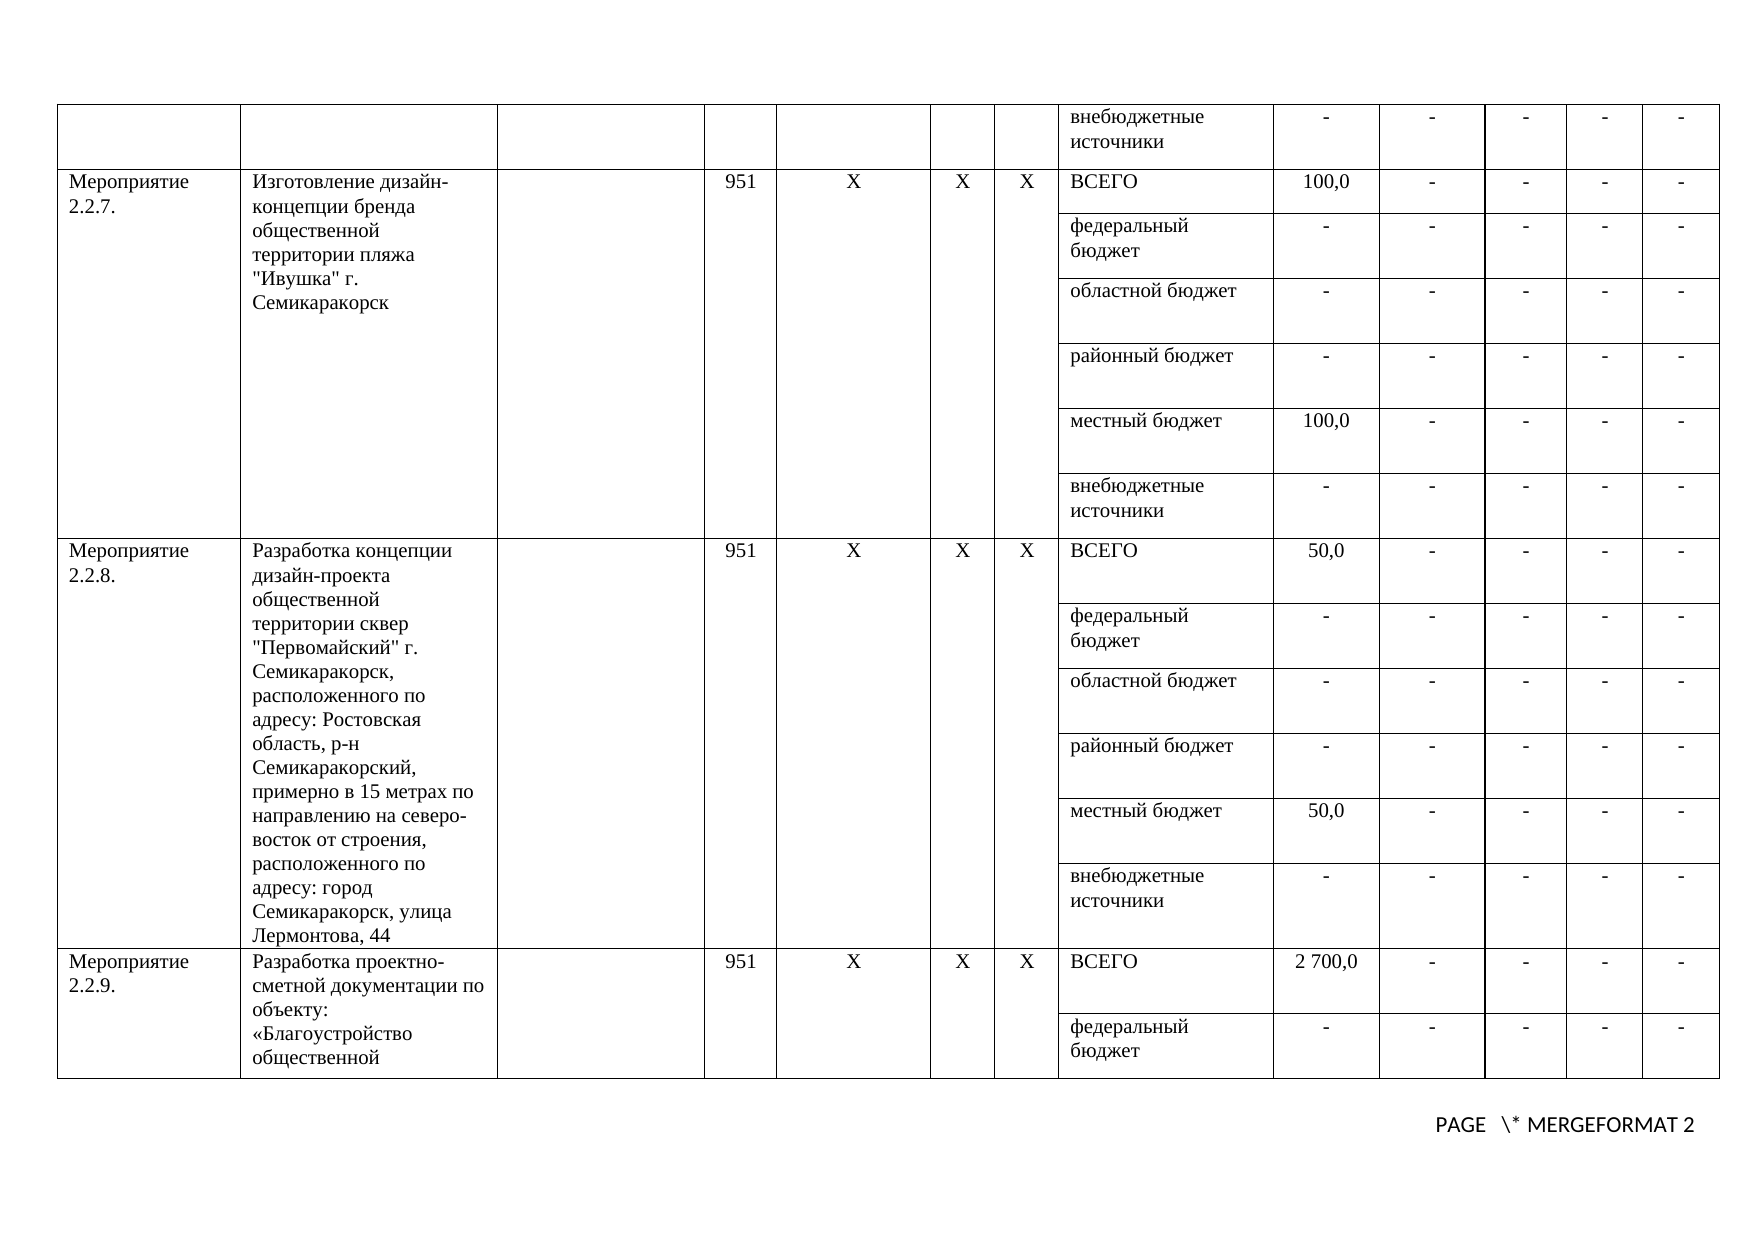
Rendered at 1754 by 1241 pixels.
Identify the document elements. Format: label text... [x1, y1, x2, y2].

table_cell - [1274, 344, 1379, 407]
table_cell - [1643, 669, 1719, 732]
table_cell - [1643, 604, 1719, 667]
table_cell [498, 539, 704, 947]
table_cell - [1643, 409, 1719, 472]
table_cell ВСЕГО [1059, 949, 1273, 1012]
table_cell - [1274, 734, 1379, 797]
table_cell - [1380, 1014, 1484, 1077]
table_cell внебюджетные источники [1059, 864, 1273, 947]
table_cell - [1380, 864, 1484, 947]
table_cell 951 [705, 949, 776, 1077]
table_cell - [1486, 170, 1566, 212]
table_cell - [1380, 170, 1484, 212]
table_cell районный бюджет [1059, 344, 1273, 407]
table_cell федеральный бюджет [1059, 214, 1273, 277]
table_cell - [1274, 864, 1379, 947]
table_cell - [1643, 799, 1719, 862]
table_cell внебюджетные источники [1059, 105, 1273, 168]
table_cell Мероприятие 2.2.8. [58, 539, 240, 947]
table_cell - [1567, 734, 1642, 797]
table_cell Х [995, 539, 1058, 947]
table_cell - [1643, 214, 1719, 277]
table_cell - [1643, 864, 1719, 947]
table_cell 951 [705, 170, 776, 537]
table_cell - [1486, 105, 1566, 168]
table_cell - [1567, 344, 1642, 407]
table_cell районный бюджет [1059, 734, 1273, 797]
table_cell - [1274, 279, 1379, 342]
table_cell - [1643, 949, 1719, 1012]
table_cell - [1643, 344, 1719, 407]
table_cell Х [931, 949, 994, 1077]
table_cell [498, 949, 704, 1077]
table_cell - [1567, 170, 1642, 212]
table_cell 50,0 [1274, 799, 1379, 862]
table_cell - [1380, 409, 1484, 472]
table_cell Х [995, 949, 1058, 1077]
table_cell - [1380, 799, 1484, 862]
table_cell Разработка проектно-сметной документации по объекту: «Благоустройство общественной территории «Место для купания «Подвесной мост», расположенной по адресу: Ростовская обл., Семикаракорский р-н, 100 метров по направлению на запад от строения, расположенного по адресу: город Семикаракорск, проспект В.А.Закруткина, 20/1 [241, 949, 497, 1077]
table_cell - [1380, 604, 1484, 667]
table_cell - [1567, 669, 1642, 732]
table_cell - [1274, 669, 1379, 732]
table_cell - [1567, 105, 1642, 168]
table_cell - [1380, 734, 1484, 797]
table_cell - [1486, 669, 1566, 732]
table_cell Х [777, 949, 930, 1077]
table_cell - [1486, 279, 1566, 342]
table_cell - [1274, 105, 1379, 168]
table_cell - [1486, 949, 1566, 1012]
table_cell областной бюджет [1059, 669, 1273, 732]
table_cell - [1643, 279, 1719, 342]
table_cell 50,0 [1274, 539, 1379, 602]
table_cell Разработка концепции дизайн-проекта общественной территории сквер "Первомайский" г. Семикаракорск, расположенного по адресу: Ростовская область, р-н Семикаракорский, примерно в 15 метрах по направлению на северо-восток от строения, расположенного по адресу: город Семикаракорск, улица Лермонтова, 44 [241, 539, 497, 947]
table_cell - [1380, 669, 1484, 732]
table_cell Мероприятие 2.2.9. [58, 949, 240, 1077]
table_cell - [1643, 170, 1719, 212]
table_cell Х [995, 170, 1058, 537]
table_cell - [1380, 105, 1484, 168]
table_cell - [1643, 1014, 1719, 1077]
table_cell - [1486, 344, 1566, 407]
table_cell - [1486, 734, 1566, 797]
table_cell - [1380, 539, 1484, 602]
table_cell ВСЕГО [1059, 170, 1273, 212]
table_cell ВСЕГО [1059, 539, 1273, 602]
table_cell Х [777, 539, 930, 947]
table_cell - [1567, 279, 1642, 342]
table_cell областной бюджет [1059, 279, 1273, 342]
table_cell Х [931, 539, 994, 947]
table_cell - [1567, 539, 1642, 602]
table_cell Х [777, 170, 930, 537]
table_cell - [1486, 474, 1566, 537]
table_cell - [1567, 799, 1642, 862]
table_cell - [1486, 1014, 1566, 1077]
table_cell - [1486, 214, 1566, 277]
table_cell внебюджетные источники [1059, 474, 1273, 537]
table_cell - [1486, 409, 1566, 472]
table_cell - [1567, 214, 1642, 277]
table_cell - [1643, 734, 1719, 797]
table_cell - [1274, 214, 1379, 277]
table_cell - [1380, 279, 1484, 342]
table_cell - [1567, 864, 1642, 947]
table_cell 951 [705, 539, 776, 947]
table_cell 100,0 [1274, 409, 1379, 472]
table_cell местный бюджет [1059, 409, 1273, 472]
table_cell федеральный бюджет [1059, 1014, 1273, 1077]
table_cell - [1643, 539, 1719, 602]
table_cell - [1274, 604, 1379, 667]
table_cell - [1486, 799, 1566, 862]
table_cell 2 700,0 [1274, 949, 1379, 1012]
table_cell Изготовление дизайн-концепции бренда общественной территории пляжа "Ивушка" г. Семикаракорск [241, 170, 497, 537]
table_cell - [1274, 1014, 1379, 1077]
table_cell Мероприятие 2.2.7. [58, 170, 240, 537]
table_cell Х [931, 170, 994, 537]
table_cell 100,0 [1274, 170, 1379, 212]
table_cell - [1486, 604, 1566, 667]
table_cell местный бюджет [1059, 799, 1273, 862]
table_cell - [1380, 949, 1484, 1012]
table_cell - [1486, 864, 1566, 947]
table_cell - [1380, 344, 1484, 407]
table_cell - [1274, 474, 1379, 537]
table_cell - [1643, 474, 1719, 537]
table_cell - [1567, 949, 1642, 1012]
table_cell федеральный бюджет [1059, 604, 1273, 667]
table_cell - [1643, 105, 1719, 168]
table_cell [498, 170, 704, 537]
table_cell - [1567, 409, 1642, 472]
table_cell - [1380, 214, 1484, 277]
table_cell - [1486, 539, 1566, 602]
table_cell - [1567, 1014, 1642, 1077]
table_cell - [1567, 474, 1642, 537]
table_cell - [1567, 604, 1642, 667]
table_cell - [1380, 474, 1484, 537]
